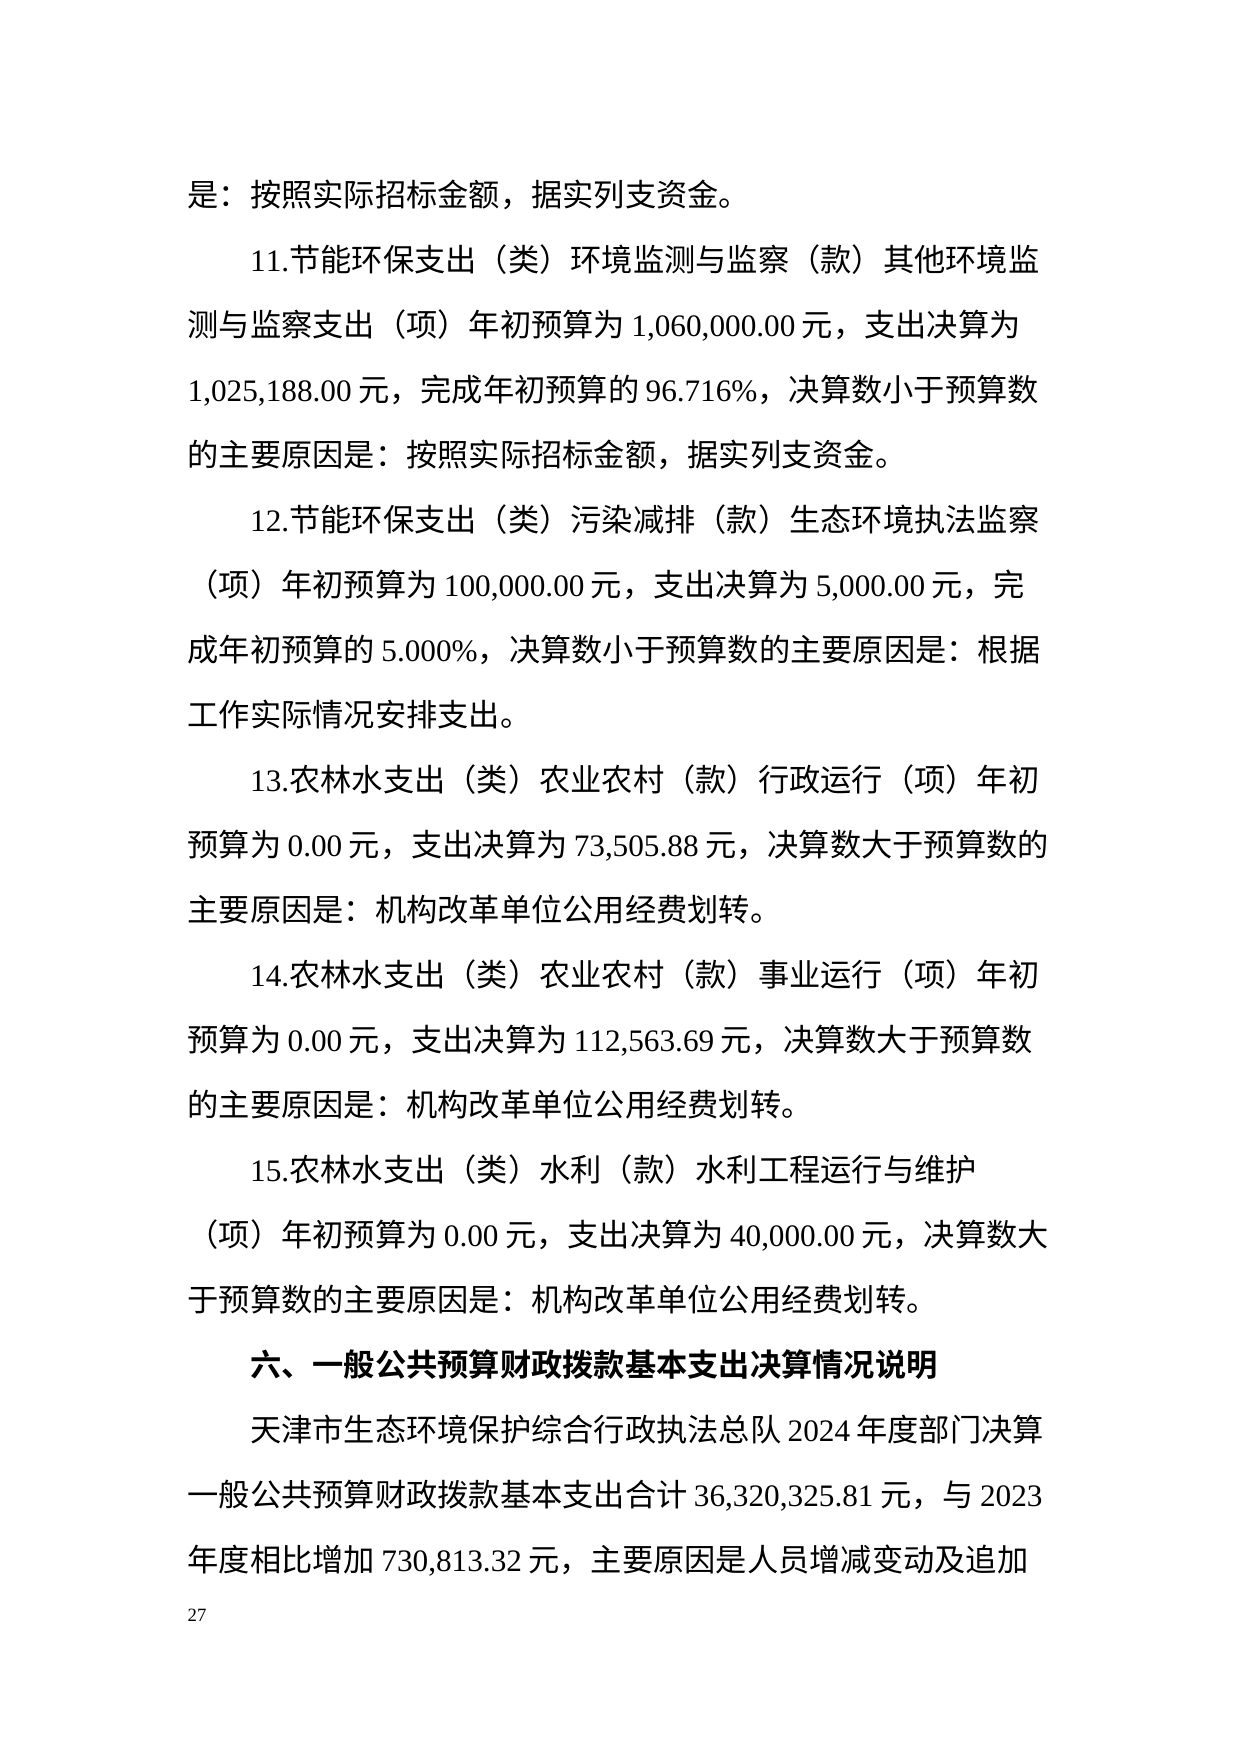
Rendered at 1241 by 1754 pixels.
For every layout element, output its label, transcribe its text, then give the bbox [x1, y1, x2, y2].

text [187, 1395, 1053, 1590]
text 15.农林水支出（类）水利（款）水利工程运行与维护（项）年初预算为0.00元，支出决算为40,000.00元，决算数大于预算数的主要原因是：机构改革单位公用经费划转。 [187, 1135, 1053, 1330]
text 13.农林水支出（类）农业农村（款）行政运行（项）年初预算为0.00元，支出决算为73,505.88元，决算数大于预算数的主要原因是：机构改革单位公用经费划转。 [187, 745, 1053, 940]
text 14.农林水支出（类）农业农村（款）事业运行（项）年初预算为0.00元，支出决算为112,563.69元，决算数大于预算数的主要原因是：机构改革单位公用经费划转。 [187, 940, 1053, 1135]
text 12.节能环保支出（类）污染减排（款）生态环境执法监察（项）年初预算为100,000.00元，支出决算为5,000.00元，完成年初预算的5.000%，决算数小于预算数的主要原因是：根据工作实际情况安排支出。 [187, 485, 1053, 745]
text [187, 160, 1053, 225]
text 11.节能环保支出（类）环境监测与监察（款）其他环境监测与监察支出（项）年初预算为1,060,000.00元，支出决算为1,025,188.00元，完成年初预算的96.716%，决算数小于预算数的主要原因是：按照实际招标金额，据实列支资金。 [187, 225, 1053, 485]
subtitle 六、一般公共预算财政拨款基本支出决算情况说明 [187, 1330, 1053, 1395]
